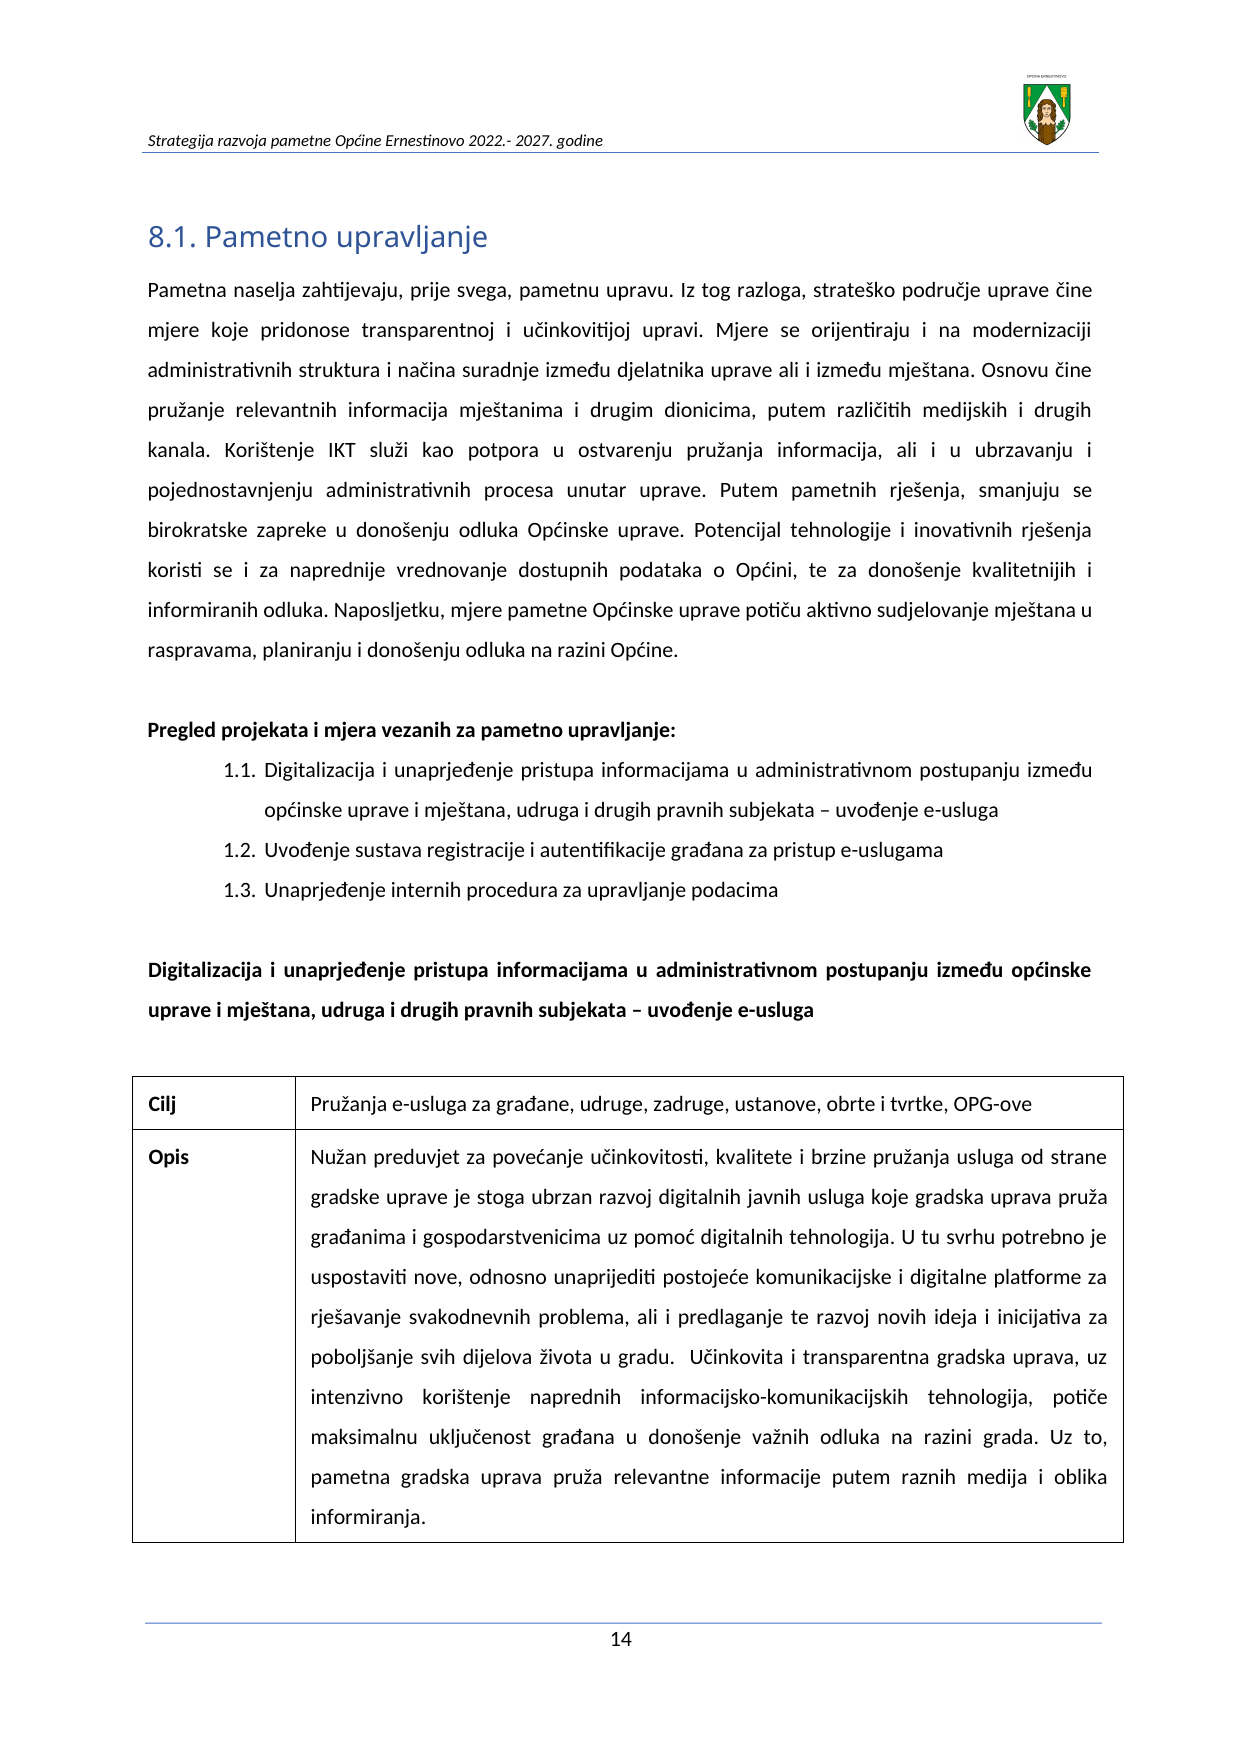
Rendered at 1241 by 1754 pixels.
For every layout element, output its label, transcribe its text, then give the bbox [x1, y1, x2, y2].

list Uvođenje sustava registracije i autentifikacije građana za pristup e-uslugama [223, 836, 1093, 863]
subtitle 8.1. Pametno upravljanje [148, 217, 1093, 256]
text Pametna naselja zahtijevaju, prije svega, pametnu upravu. Iz tog razloga, strateško područje uprave čine mjere koje pridonose transparentnoj i učinkovitijoj upravi. Mjere se orijentiraju i na modernizaciji administrativnih struktura i načina suradnje između djelatnika uprave ali i između mještana. Osnovu čine pružanje relevantnih informacija mještanima i drugim dionicima, putem različitih medijskih i drugih kanala. Korištenje IKT služi kao potpora u ostvarenju pružanja informacija, ali i u ubrzavanju i pojednostavnjenju administrativnih procesa unutar uprave. Putem pametnih rješenja, smanjuju se birokratske zapreke u donošenju odluka Općinske uprave. Potencijal tehnologije i inovativnih rješenja koristi se i za naprednije vrednovanje dostupnih podataka o Općini, te za donošenje kvalitetnijih i informiranih odluka. Naposljetku, mjere pametne Općinske uprave potiču aktivno sudjelovanje mještana u raspravama, planiranju i donošenju odluka na razini Općine. [147, 276, 1093, 663]
text Digitalizacija i unaprjeđenje pristupa informacijama u administrativnom postupanju između općinske uprave i mještana, udruga i drugih pravnih subjekata – uvođenje e-usluga [148, 956, 1093, 1023]
list Unaprjeđenje internih procedura za upravljanje podacima [223, 876, 1093, 903]
table_cell Opis [133, 1130, 295, 1542]
picture [1021, 75, 1073, 147]
table_header Pružanja e-usluga za građane, udruge, zadruge, ustanove, obrte i tvrtke, OPG-ove [296, 1077, 1123, 1129]
table_header Cilj [133, 1077, 295, 1129]
text Pregled projekata i mjera vezanih za pametno upravljanje: [147, 716, 1093, 743]
list Digitalizacija i unaprjeđenje pristupa informacijama u administrativnom postupanju između općinske uprave i mještana, udruga i drugih pravnih subjekata – uvođenje e-usluga [223, 756, 1093, 823]
